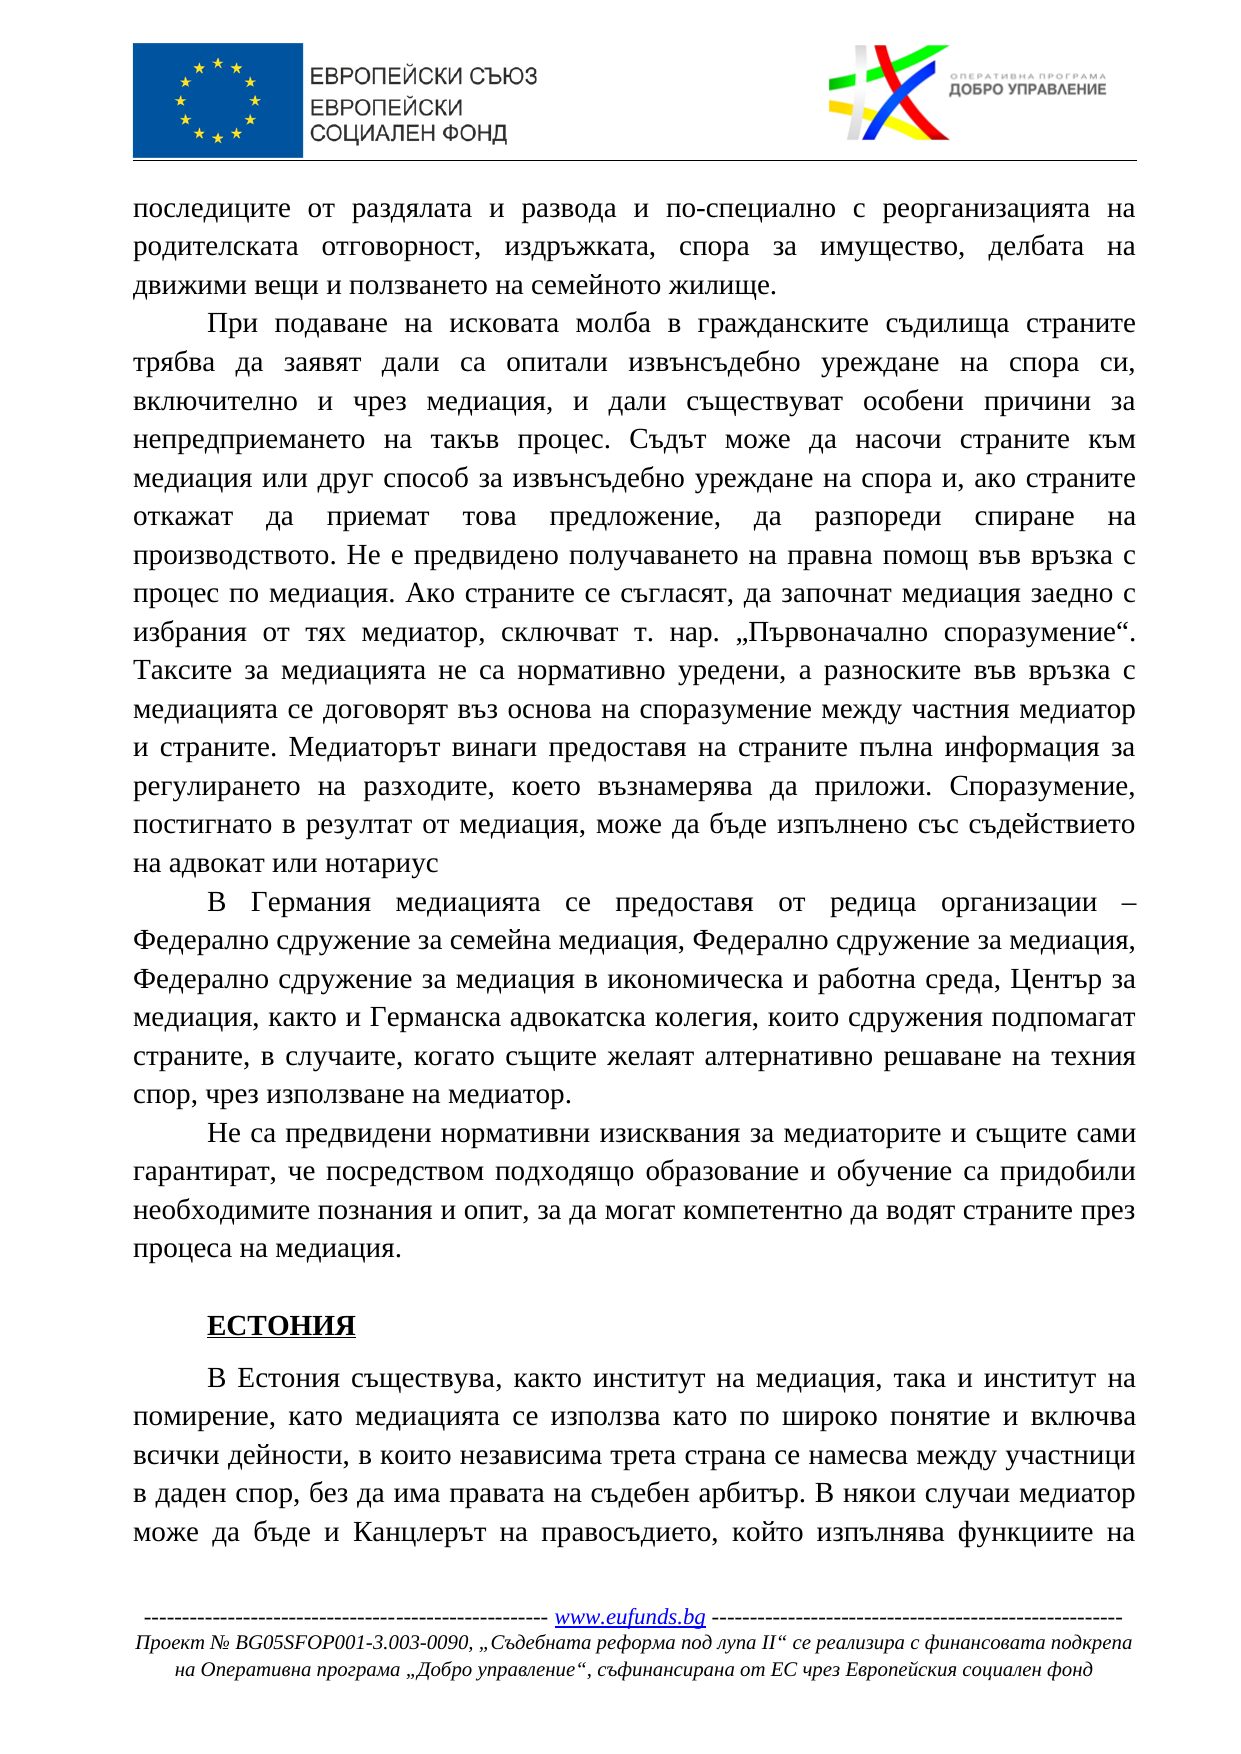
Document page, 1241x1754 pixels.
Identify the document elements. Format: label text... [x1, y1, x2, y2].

text Не са предвидени нормативни изисквания за медиаторите и същите сами гарантират, че посредством подходящо образование и обучение са придобили необходимите познания и опит, за да могат компетентно да водят страните през процеса на медиация. [133, 1115, 1137, 1264]
text ЕСТОНИЯ [133, 1308, 1137, 1341]
picture [132, 43, 537, 158]
text При подаване на исковата молба в гражданските съдилища страните трябва да заявят дали са опитали извънсъдебно уреждане на спора си, включително и чрез медиация, и дали съществуват особени причини за непредприемането на такъв процес. Съдът може да насочи страните към медиация или друг способ за извънсъдебно уреждане на спора и, ако страните откажат да приемат това предложение, да разпореди спиране на производството. Не е предвидено получаването на правна помощ във връзка с процес по медиация. Ако страните се съгласят, да започнат медиация заедно с избрания от тях медиатор, сключват т. нар. „Първоначално споразумение“. Таксите за медиацията не са нормативно уредени, а разноските във връзка с медиацията се договорят въз основа на споразумение между частния медиатор и страните. Медиаторът винаги предоставя на страните пълна информация за регулирането на разходите, което възнамерява да приложи. Споразумение, постигнато в резултат от медиация, може да бъде изпълнено със съдействието на адвокат или нотариус [133, 306, 1137, 879]
text В Германия медиацията се предоставя от редица организации – Федерално сдружение за семейна медиация, Федерално сдружение за медиация, Федерално сдружение за медиация в икономическа и работна среда, Център за медиация, както и Германска адвокатска колегия, които сдружения подпомагат страните, в случаите, когато същите желаят алтернативно решаване на техния спор, чрез използване на медиатор. [133, 884, 1137, 1110]
picture [805, 29, 1137, 158]
